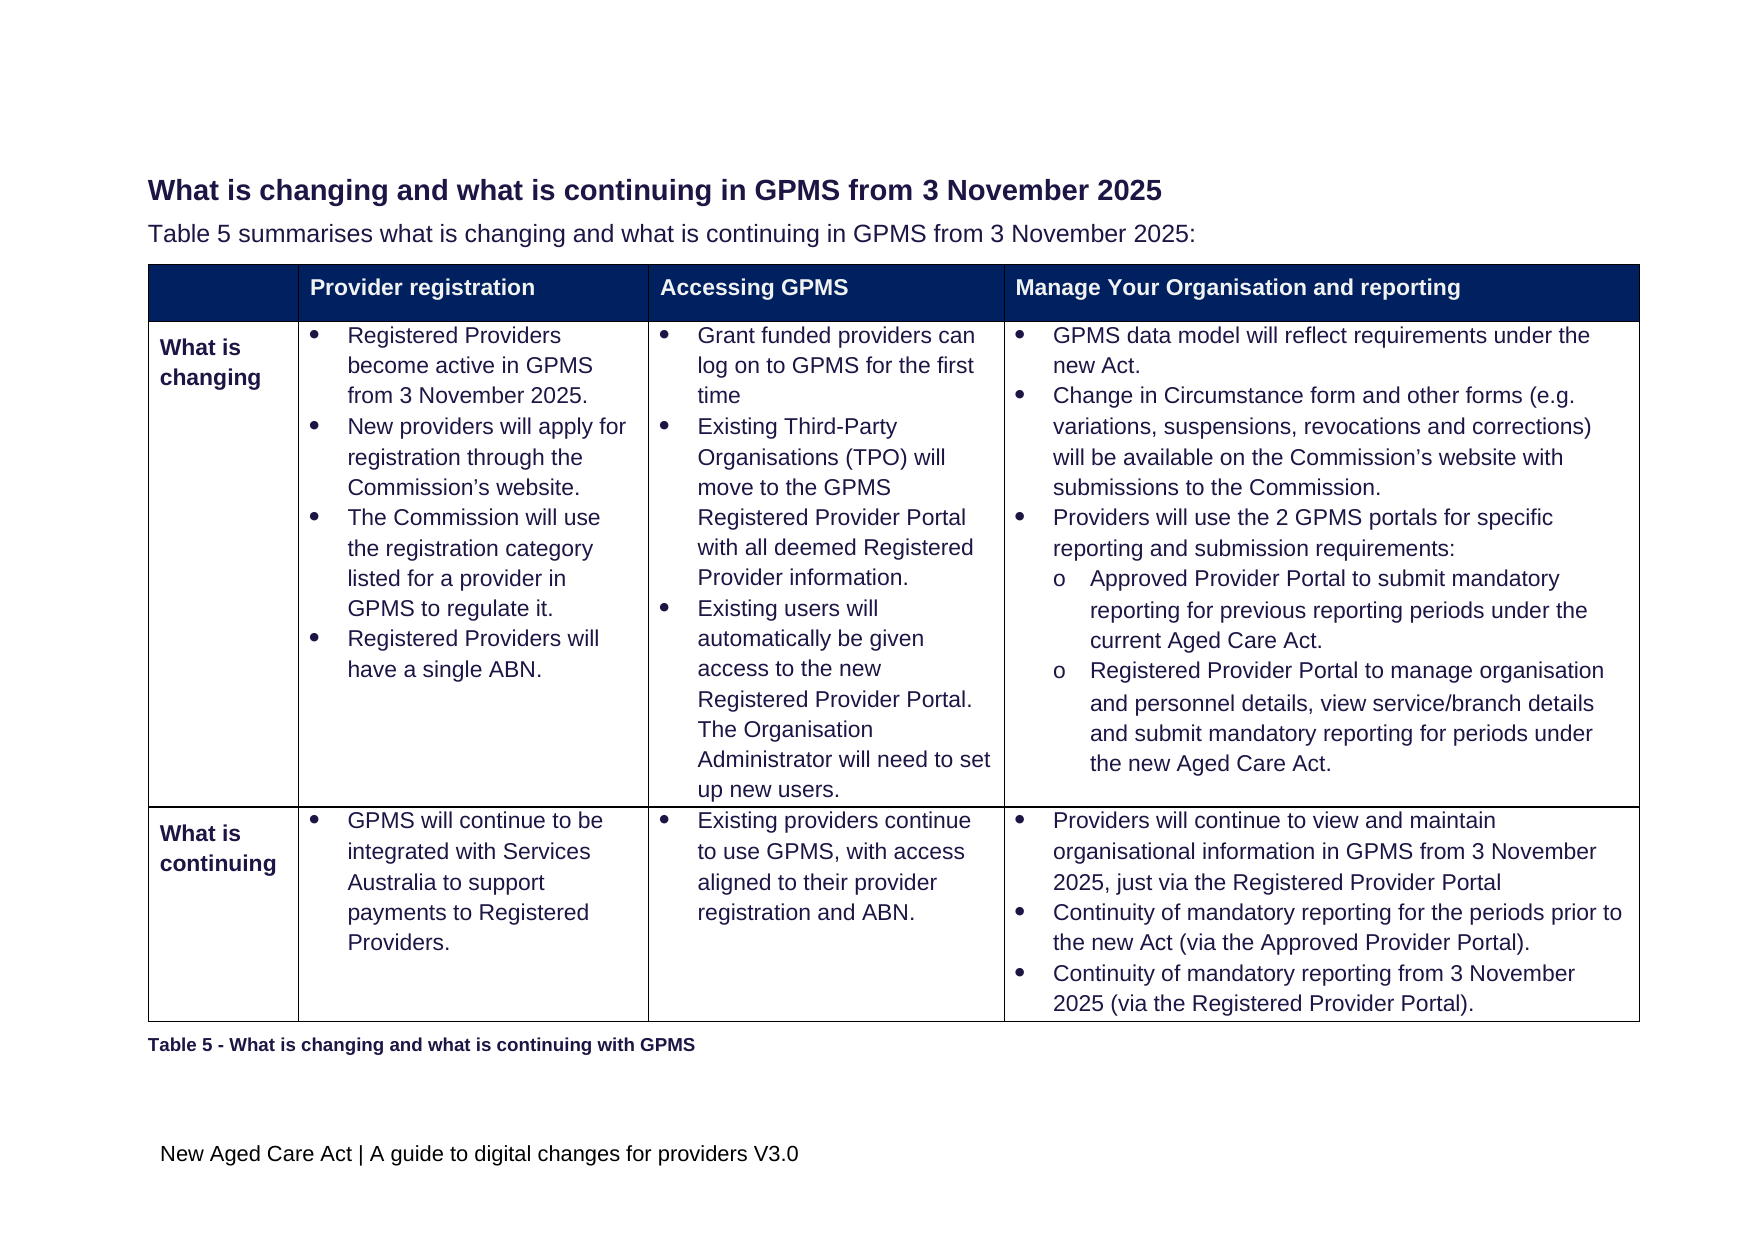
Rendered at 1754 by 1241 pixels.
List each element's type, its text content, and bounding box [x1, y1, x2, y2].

table_cell GPMS data model will reflect requirements under the new Act. Change in Circumstance form and other forms (e.g. variations, suspensions, revocations and corrections) will be available on the Commission’s website with submissions to the Commission. Providers will use the 2 GPMS portals for specific reporting and submission requirements: Approved Provider Portal to submit mandatory reporting for previous reporting periods under the current Aged Care Act. Registered Provider Portal to manage organisation and personnel details, view service/branch details and submit mandatory reporting for periods under the new Aged Care Act. [1005, 322, 1639, 806]
table_header Provider registration [299, 265, 648, 321]
text Table 5 - What is changing and what is continuing with GPMS [148, 1034, 1577, 1056]
table_cell Existing providers continue to use GPMS, with access aligned to their provider registration and ABN. [649, 808, 1004, 1021]
text Table 5 summarises what is changing and what is continuing in GPMS from 3 November 2025: [148, 219, 1577, 247]
table_cell What is changing [149, 322, 298, 806]
subtitle What is changing and what is continuing in GPMS from 3 November 2025 [148, 173, 1577, 206]
table_header Accessing GPMS [649, 265, 1004, 321]
table_cell Registered Providers become active in GPMS from 3 November 2025. New providers will apply for registration through the Commission’s website. The Commission will use the registration category listed for a provider in GPMS to regulate it. Registered Providers will have a single ABN. [299, 322, 648, 806]
table_cell What is continuing [149, 808, 298, 1021]
table_header [149, 265, 298, 321]
table_cell GPMS will continue to be integrated with Services Australia to support payments to Registered Providers. [299, 808, 648, 1021]
table_header Manage Your Organisation and reporting [1005, 265, 1639, 321]
table_cell Providers will continue to view and maintain organisational information in GPMS from 3 November 2025, just via the Registered Provider Portal Continuity of mandatory reporting for the periods prior to the new Act (via the Approved Provider Portal). Continuity of mandatory reporting from 3 November 2025 (via the Registered Provider Portal). [1005, 808, 1639, 1021]
table_cell Grant funded providers can log on to GPMS for the first time Existing Third-Party Organisations (TPO) will move to the GPMS Registered Provider Portal with all deemed Registered Provider information. Existing users will automatically be given access to the new Registered Provider Portal. The Organisation Administrator will need to set up new users. [649, 322, 1004, 806]
